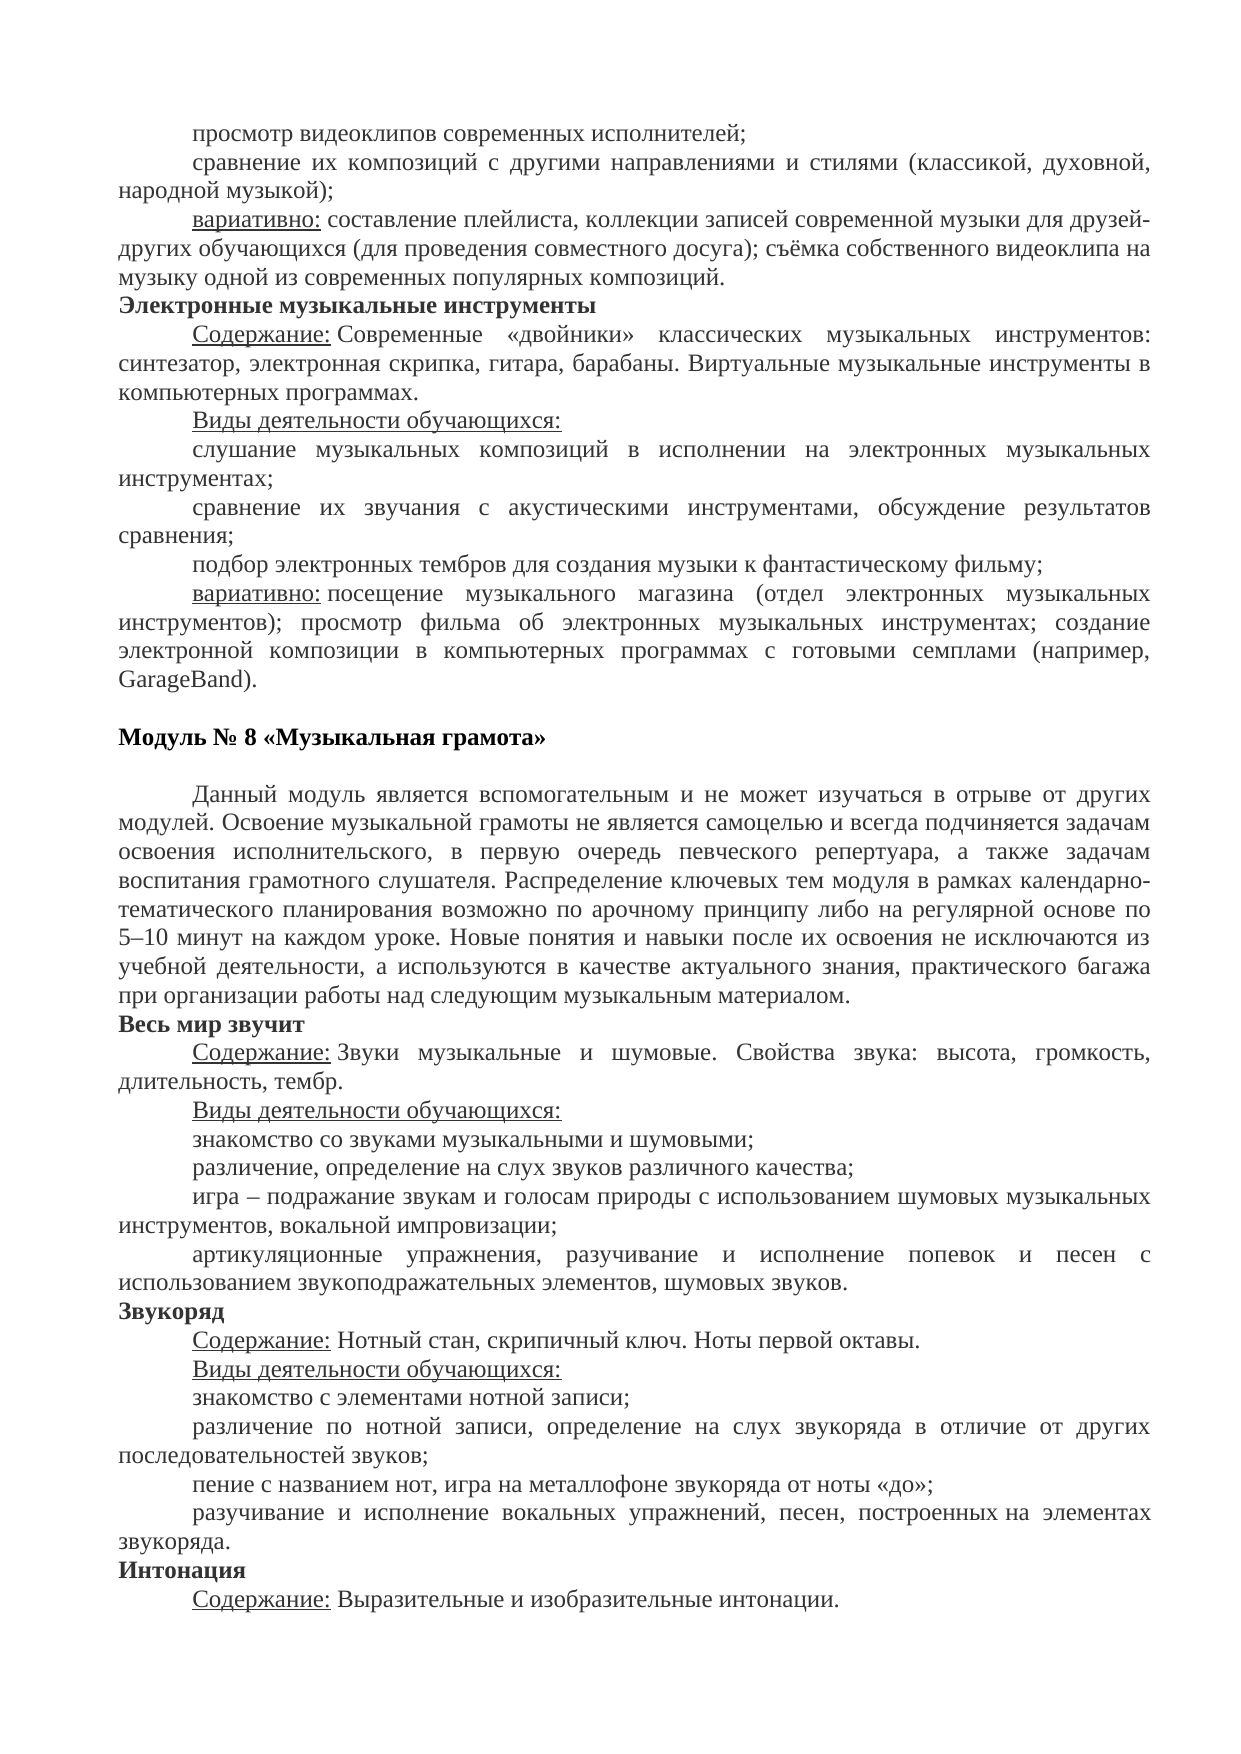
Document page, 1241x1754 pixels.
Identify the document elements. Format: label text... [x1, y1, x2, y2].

text вариативно: посещение музыкального магазина (отдел электронных музыкальных инструментов); просмотр фильма об электронных музыкальных инструментах; создание электронной композиции в компьютерных программах с готовыми семплами (например, GarageBand). [118, 578, 1152, 693]
text Содержание: Звуки музыкальные и шумовые. Свойства звука: высота, громкость, длительность, тембр. [118, 1037, 1152, 1095]
text просмотр видеоклипов современных исполнителей; [118, 118, 1152, 147]
text Виды деятельности обучающихся: [118, 406, 1152, 434]
text Данный модуль является вспомогательным и не может изучаться в отрыве от других модулей. Освоение музыкальной грамоты не является самоцелью и всегда подчиняется задачам освоения исполнительского, в первую очередь певческого репертуара, а также задачам воспитания грамотного слушателя. Распределение ключевых тем модуля в рамках календарно-тематического планирования возможно по арочному принципу либо на регулярной основе по 5–10 минут на каждом уроке. Новые понятия и навыки после их освоения не исключаются из учебной деятельности, а используются в качестве актуального знания, практического багажа при организации работы над следующим музыкальным материалом. [118, 779, 1152, 1009]
text Модуль № 8 «Музыкальная грамота» [118, 722, 1152, 779]
text артикуляционные упражнения, разучивание и исполнение попевок и песен с использованием звукоподражательных элементов, шумовых звуков. [118, 1239, 1152, 1296]
text разучивание и исполнение вокальных упражнений, песен, построенных на элементах звукоряда. [118, 1497, 1152, 1555]
text Содержание: Современные «двойники» классических музыкальных инструментов: синтезатор, электронная скрипка, гитара, барабаны. Виртуальные музыкальные инструменты в компьютерных программах. [118, 319, 1152, 406]
text Электронные музыкальные инструменты [118, 291, 1152, 319]
text вариативно: составление плейлиста, коллекции записей современной музыки для друзей-других обучающихся (для проведения совместного досуга); съёмка собственного видеоклипа на музыку одной из современных популярных композиций. [118, 204, 1152, 291]
text различение, определение на слух звуков различного качества; [118, 1152, 1152, 1181]
text Интонация [118, 1555, 1152, 1584]
text Содержание: Нотный стан, скрипичный ключ. Ноты первой октавы. [118, 1325, 1152, 1354]
text слушание музыкальных композиций в исполнении на электронных музыкальных инструментах; [118, 434, 1152, 492]
text сравнение их композиций с другими направлениями и стилями (классикой, духовной, народной музыкой); [118, 147, 1152, 204]
text игра – подражание звукам и голосам природы с использованием шумовых музыкальных инструментов, вокальной импровизации; [118, 1181, 1152, 1239]
text Виды деятельности обучающихся: [118, 1095, 1152, 1124]
text пение с названием нот, игра на металлофоне звукоряда от ноты «до»; [118, 1469, 1152, 1497]
text подбор электронных тембров для создания музыки к фантастическому фильму; [118, 549, 1152, 578]
text Весь мир звучит [118, 1009, 1152, 1037]
text Звукоряд [118, 1296, 1152, 1325]
text различение по нотной записи, определение на слух звукоряда в отличие от других последовательностей звуков; [118, 1411, 1152, 1469]
text сравнение их звучания с акустическими инструментами, обсуждение результатов сравнения; [118, 492, 1152, 549]
text знакомство с элементами нотной записи; [118, 1382, 1152, 1411]
text знакомство со звуками музыкальными и шумовыми; [118, 1124, 1152, 1152]
text Содержание: Выразительные и изобразительные интонации. [118, 1584, 1152, 1612]
text Виды деятельности обучающихся: [118, 1354, 1152, 1382]
